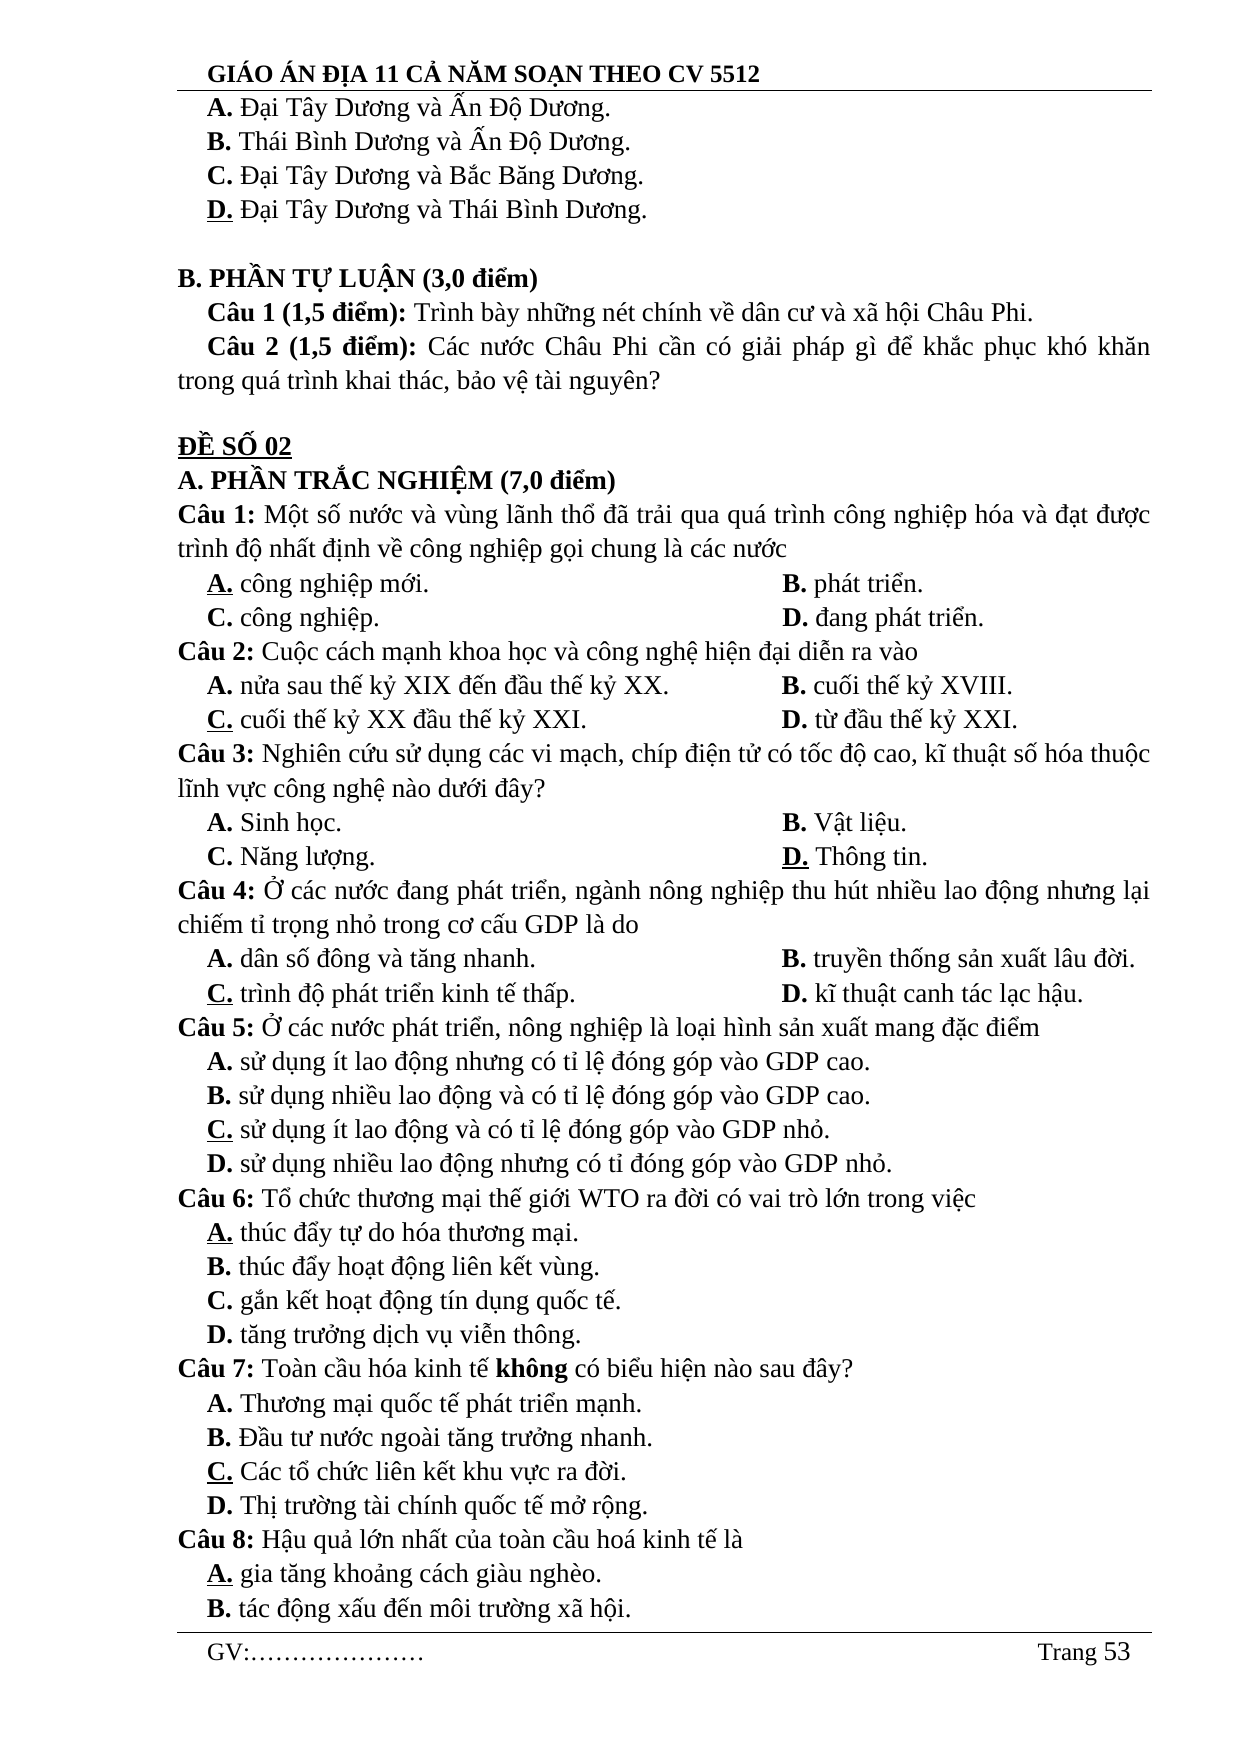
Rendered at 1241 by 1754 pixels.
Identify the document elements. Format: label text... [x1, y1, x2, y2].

text Câu 1: Một số nước và vùng lãnh thổ đã trải qua quá trình công nghiệp hóa và đạt được trình độ nhất định về công nghiệp gọi chung là các nước [177, 498, 1152, 564]
text Câu 6: Tổ chức thương mại thế giới WTO ra đời có vai trò lớn trong việc [177, 1182, 1152, 1213]
text Câu 4: Ở các nước đang phát triển, ngành nông nghiệp thu hút nhiều lao động nhưng lại chiếm tỉ trọng nhỏ trong cơ cấu GDP là do [177, 874, 1152, 939]
text D. tăng trưởng dịch vụ viễn thông. [177, 1318, 1152, 1349]
text A. dân số đông và tăng nhanh. B. truyền thống sản xuất lâu đời. [177, 942, 1152, 974]
text C. gắn kết hoạt động tín dụng quốc tế. [177, 1284, 1152, 1315]
text A. PHẦN TRẮC NGHIỆM (7,0 điểm) [177, 464, 1152, 495]
text A. Đại Tây Dương và Ấn Độ Dương. [177, 91, 1152, 122]
text Câu 8: Hậu quả lớn nhất của toàn cầu hoá kinh tế là [177, 1523, 1152, 1554]
text Câu 7: Toàn cầu hóa kinh tế không có biểu hiện nào sau đây? [177, 1352, 1152, 1384]
text B. sử dụng nhiều lao động và có tỉ lệ đóng góp vào GDP cao. [177, 1079, 1152, 1110]
text A. Sinh học. B. Vật liệu. [177, 806, 1152, 837]
text A. nửa sau thế kỷ XIX đến đầu thế kỷ XX. B. cuối thế kỷ XVIII. [177, 669, 1152, 700]
text A. gia tăng khoảng cách giàu nghèo. [177, 1557, 1152, 1589]
text C. cuối thế kỷ XX đầu thế kỷ XXI. D. từ đầu thế kỷ XXI. [177, 703, 1152, 734]
text C. trình độ phát triển kinh tế thấp. D. kĩ thuật canh tác lạc hậu. [177, 977, 1152, 1008]
text C. Đại Tây Dương và Bắc Băng Dương. [177, 159, 1152, 190]
text Câu 1 (1,5 điểm): Trình bày những nét chính về dân cư và xã hội Châu Phi. [177, 296, 1152, 327]
text D. sử dụng nhiều lao động nhưng có tỉ đóng góp vào GDP nhỏ. [177, 1147, 1152, 1179]
text A. công nghiệp mới. B. phát triển. [177, 567, 1152, 598]
text A. sử dụng ít lao động nhưng có tỉ lệ đóng góp vào GDP cao. [177, 1045, 1152, 1076]
text Câu 3: Nghiên cứu sử dụng các vi mạch, chíp điện tử có tốc độ cao, kĩ thuật số hóa thuộc lĩnh vực công nghệ nào dưới đây? [177, 737, 1152, 803]
text D. Thị trường tài chính quốc tế mở rộng. [177, 1489, 1152, 1520]
text C. sử dụng ít lao động và có tỉ lệ đóng góp vào GDP nhỏ. [177, 1113, 1152, 1144]
text A. Thương mại quốc tế phát triển mạnh. [177, 1387, 1152, 1418]
text Câu 5: Ở các nước phát triển, nông nghiệp là loại hình sản xuất mang đặc điểm [177, 1011, 1152, 1042]
text ĐỀ SỐ 02 [177, 430, 1152, 461]
text C. Năng lượng. D. Thông tin. [177, 840, 1152, 871]
text C. Các tổ chức liên kết khu vực ra đời. [177, 1455, 1152, 1486]
text B. tác động xấu đến môi trường xã hội. [177, 1592, 1152, 1623]
text C. công nghiệp. D. đang phát triển. [177, 601, 1152, 632]
text A. thúc đẩy tự do hóa thương mại. [177, 1216, 1152, 1247]
text B. thúc đẩy hoạt động liên kết vùng. [177, 1250, 1152, 1281]
text Câu 2 (1,5 điểm): Các nước Châu Phi cần có giải pháp gì để khắc phục khó khăn trong quá trình khai thác, bảo vệ tài nguyên? [177, 330, 1152, 395]
text B. PHẦN TỰ LUẬN (3,0 điểm) [177, 262, 1152, 293]
text B. Đầu tư nước ngoài tăng trưởng nhanh. [177, 1421, 1152, 1452]
text B. Thái Bình Dương và Ấn Độ Dương. [177, 125, 1152, 156]
text Câu 2: Cuộc cách mạnh khoa học và công nghệ hiện đại diễn ra vào [177, 635, 1152, 666]
text D. Đại Tây Dương và Thái Bình Dương. [177, 193, 1152, 224]
